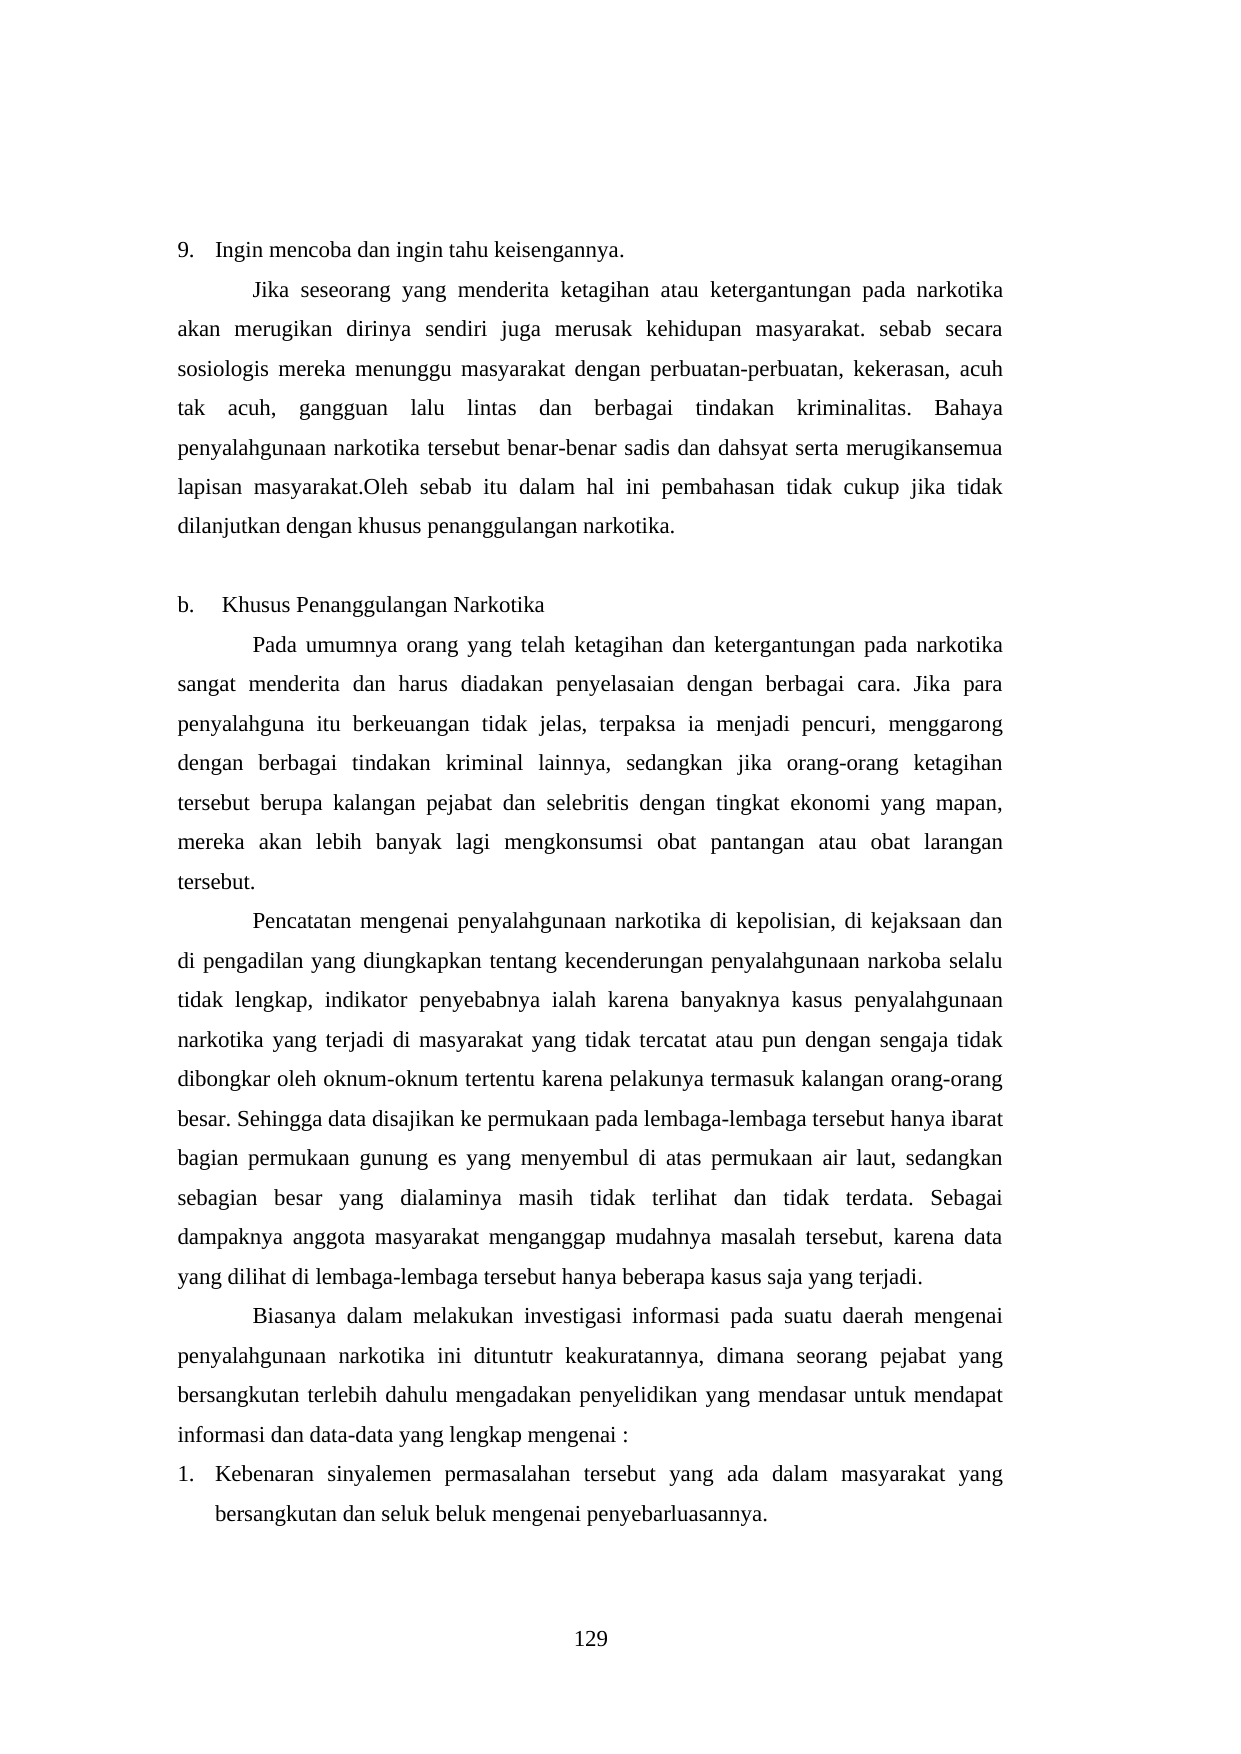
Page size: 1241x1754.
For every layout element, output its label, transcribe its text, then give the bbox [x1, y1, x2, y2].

list Kebenaran sinyalemen permasalahan tersebut yang ada dalam masyarakat yang bersangkutan dan seluk beluk mengenai penyebarluasannya. [177, 1460, 1004, 1526]
text Pencatatan mengenai penyalahgunaan narkotika di kepolisian, di kejaksaan dan di pengadilan yang diungkapkan tentang kecenderungan penyalahgunaan narkoba selalu tidak lengkap, indikator penyebabnya ialah karena banyaknya kasus penyalahgunaan narkotika yang terjadi di masyarakat yang tidak tercatat atau pun dengan sengaja tidak dibongkar oleh oknum-oknum tertentu karena pelakunya termasuk kalangan orang-orang besar. Sehingga data disajikan ke permukaan pada lembaga-lembaga tersebut hanya ibarat bagian permukaan gunung es yang menyembul di atas permukaan air laut, sedangkan sebagian besar yang dialaminya masih tidak terlihat dan tidak terdata. Sebagai dampaknya anggota masyarakat menganggap mudahnya masalah tersebut, karena data yang dilihat di lembaga-lembaga tersebut hanya beberapa kasus saja yang terjadi. [177, 907, 1004, 1289]
text Pada umumnya orang yang telah ketagihan dan ketergantungan pada narkotika sangat menderita dan harus diadakan penyelasaian dengan berbagai cara. Jika para penyalahguna itu berkeuangan tidak jelas, terpaksa ia menjadi pencuri, menggarong dengan berbagai tindakan kriminal lainnya, sedangkan jika orang-orang ketagihan tersebut berupa kalangan pejabat dan selebritis dengan tingkat ekonomi yang mapan, mereka akan lebih banyak lagi mengkonsumsi obat pantangan atau obat larangan tersebut. [177, 631, 1004, 894]
list Khusus Penanggulangan Narkotika [177, 592, 1004, 618]
text Biasanya dalam melakukan investigasi informasi pada suatu daerah mengenai penyalahgunaan narkotika ini dituntutr keakuratannya, dimana seorang pejabat yang bersangkutan terlebih dahulu mengadakan penyelidikan yang mendasar untuk mendapat informasi dan data-data yang lengkap mengenai : [177, 1302, 1004, 1447]
list Ingin mencoba dan ingin tahu keisengannya. [177, 236, 1004, 263]
list Jika seseorang yang menderita ketagihan atau ketergantungan pada narkotika akan merugikan dirinya sendiri juga merusak kehidupan masyarakat. sebab secara sosiologis mereka menunggu masyarakat dengan perbuatan-perbuatan, kekerasan, acuh tak acuh, gangguan lalu lintas dan berbagai tindakan kriminalitas. Bahaya penyalahgunaan narkotika tersebut benar-benar sadis dan dahsyat serta merugikansemua lapisan masyarakat.Oleh sebab itu dalam hal ini pembahasan tidak cukup jika tidak dilanjutkan dengan khusus penanggulangan narkotika. [177, 276, 1004, 539]
